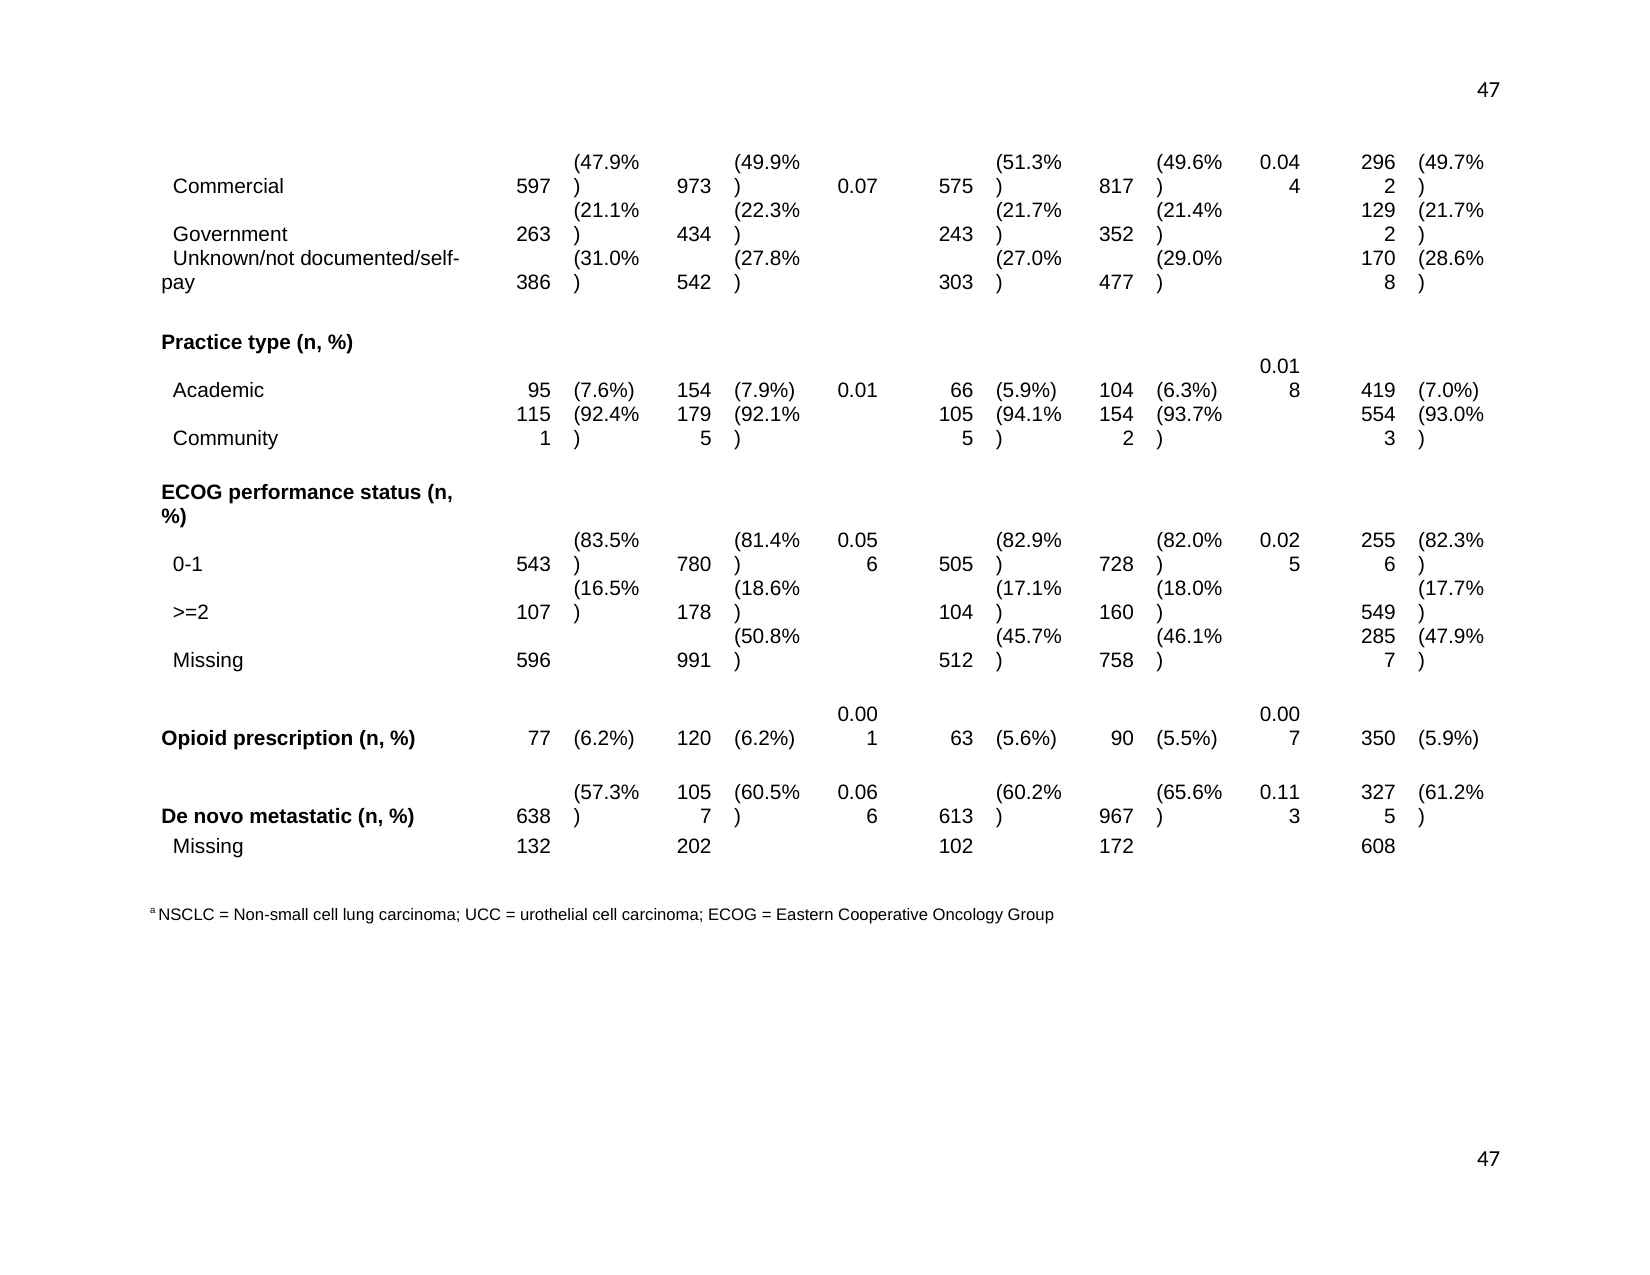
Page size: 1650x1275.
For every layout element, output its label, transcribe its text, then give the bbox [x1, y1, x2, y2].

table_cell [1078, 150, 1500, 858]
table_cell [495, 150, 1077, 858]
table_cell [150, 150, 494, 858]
text a NSCLC = Non-small cell lung carcinoma; UCC = urothelial cell carcinoma; ECOG = Eastern Cooperative Oncology Group [150, 900, 1500, 925]
